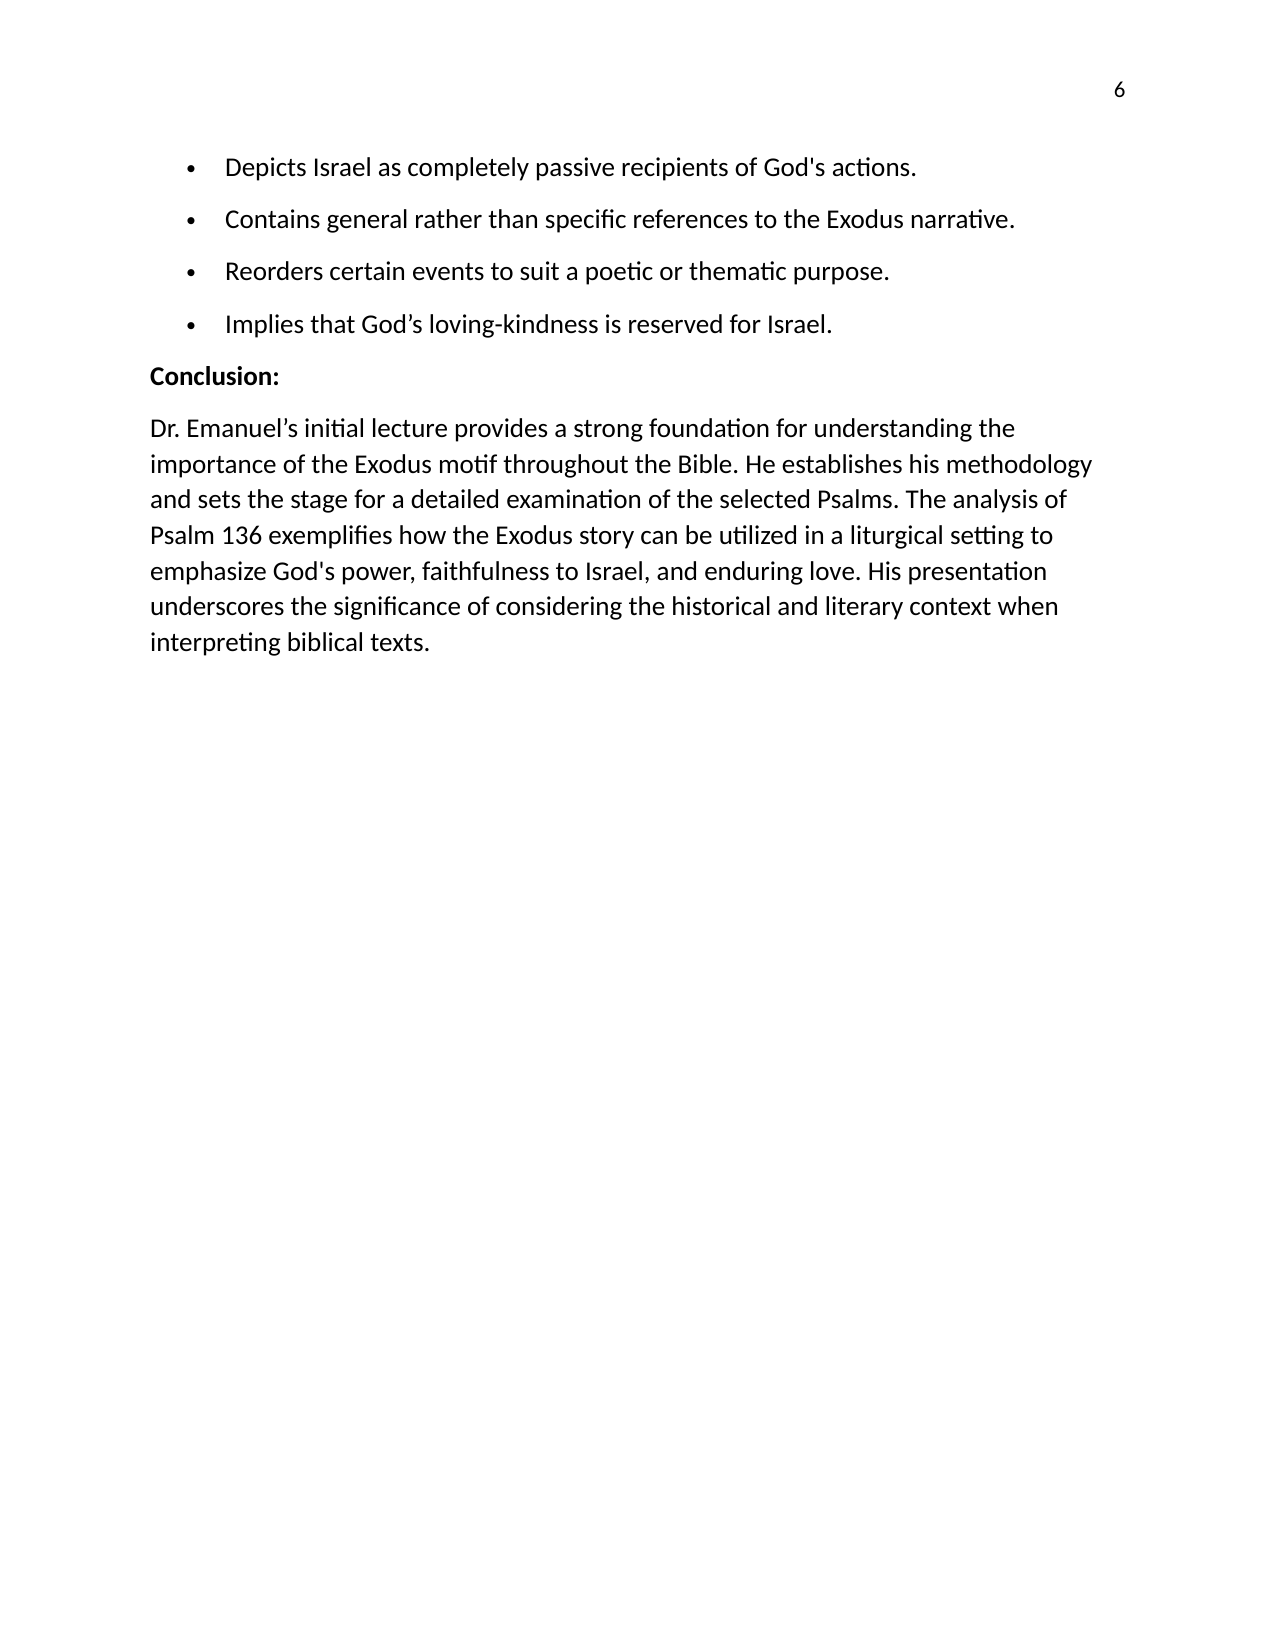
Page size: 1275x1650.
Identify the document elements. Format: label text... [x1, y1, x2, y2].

list Depicts Israel as completely passive recipients of God's actions. [187, 150, 1125, 183]
text Dr. Emanuel’s initial lecture provides a strong foundation for understanding the importance of the Exodus motif throughout the Bible. He establishes his methodology and sets the stage for a detailed examination of the selected Psalms. The analysis of Psalm 136 exemplifies how the Exodus story can be utilized in a liturgical setting to emphasize God's power, faithfulness to Israel, and enduring love. His presentation underscores the significance of considering the historical and literary context when interpreting biblical texts. [150, 411, 1125, 658]
text Conclusion: [150, 359, 1125, 392]
list Contains general rather than specific references to the Exodus narrative. [187, 202, 1125, 235]
list Implies that God’s loving-kindness is reserved for Israel. [187, 307, 1125, 340]
list Reorders certain events to suit a poetic or thematic purpose. [187, 254, 1125, 288]
